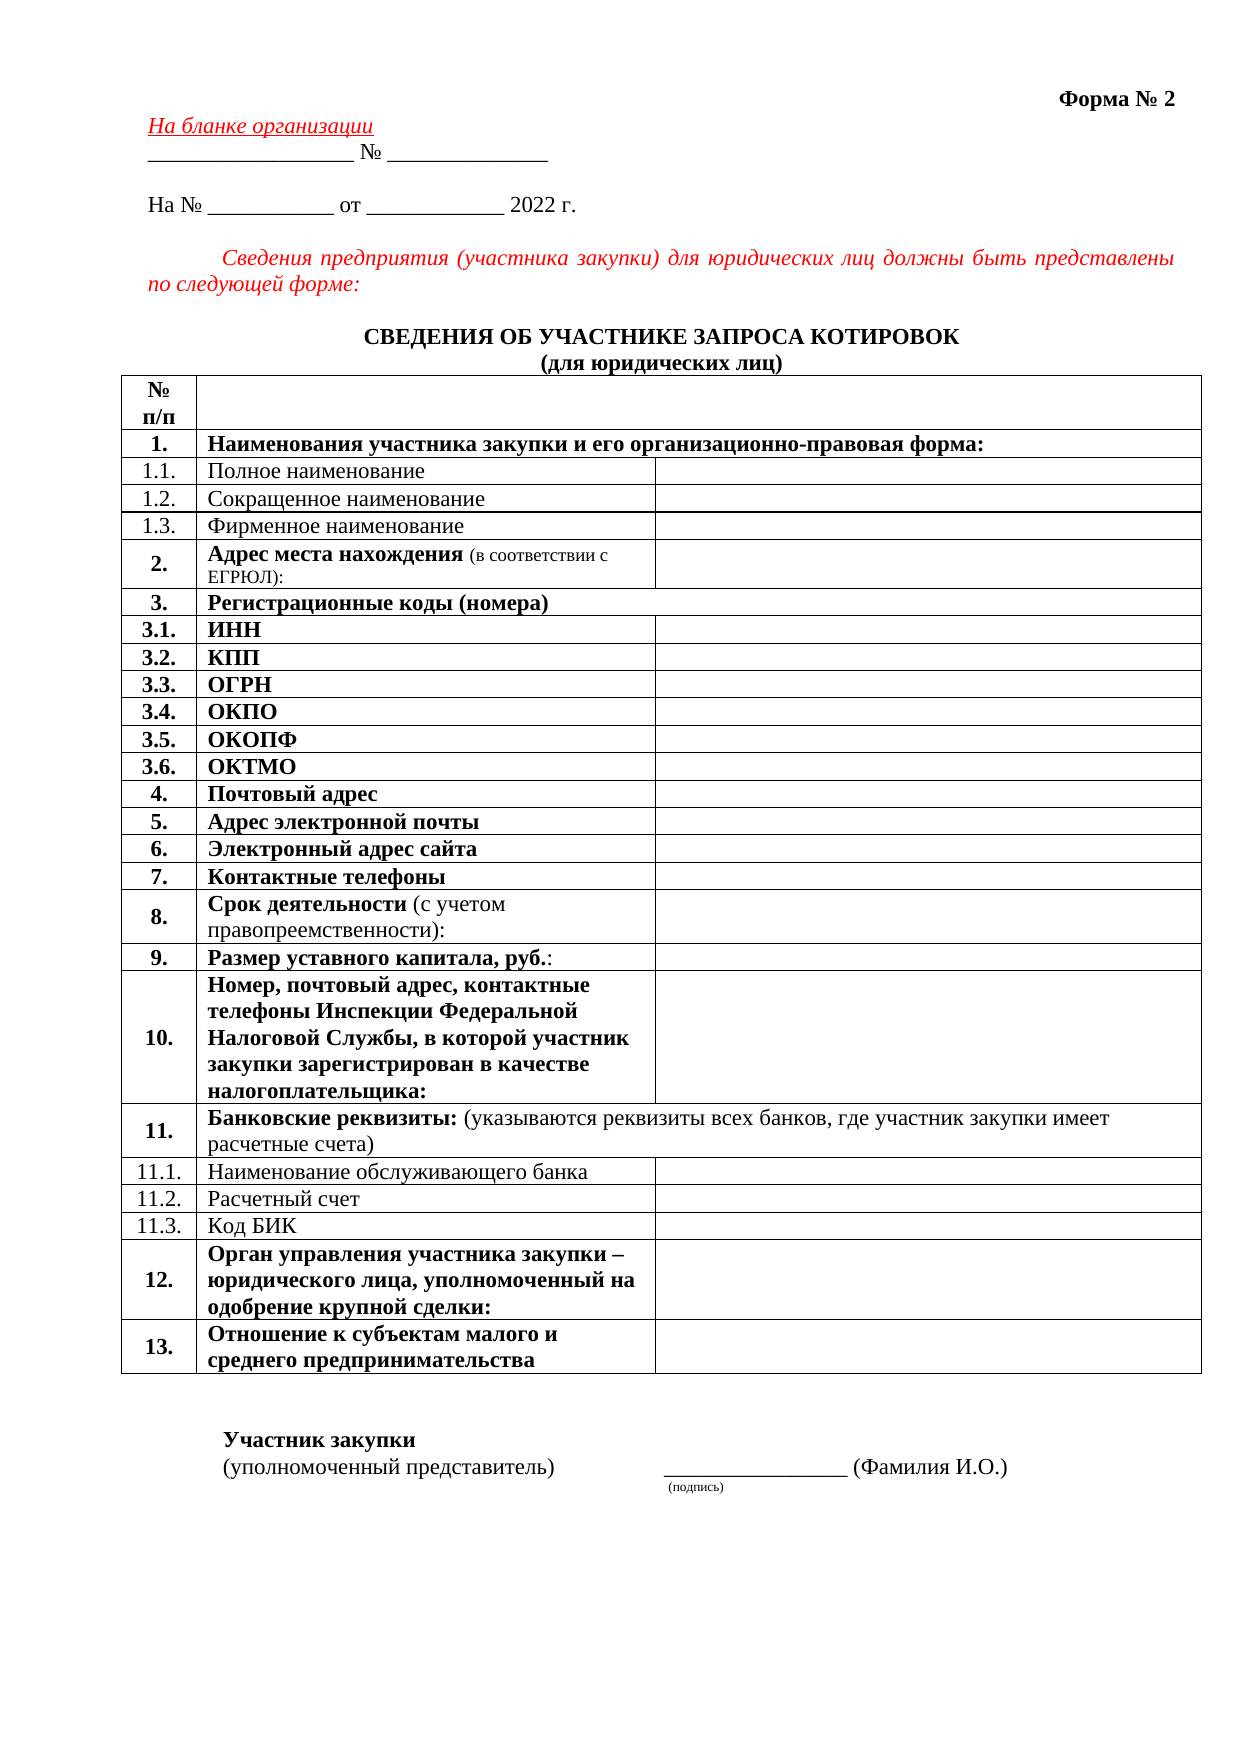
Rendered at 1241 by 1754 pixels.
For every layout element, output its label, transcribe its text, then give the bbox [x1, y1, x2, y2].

table_cell ОКПО [197, 698, 655, 725]
table_cell [656, 458, 1201, 484]
table_cell 3.4. [122, 698, 196, 725]
table_cell 13. [122, 1320, 196, 1373]
table_cell Полное наименование [197, 458, 655, 484]
table_cell [656, 540, 1201, 588]
table_cell 3.6. [122, 753, 196, 779]
table_cell [656, 1158, 1201, 1184]
table_cell 4. [122, 781, 196, 807]
table_cell 11. [122, 1104, 196, 1157]
table_cell 11.3. [122, 1213, 196, 1239]
table_cell [656, 1185, 1201, 1212]
table_cell [656, 781, 1201, 807]
table_cell Контактные телефоны [197, 863, 655, 889]
table_cell [656, 890, 1201, 943]
table_cell Срок деятельности (с учетом правопреемственности): [197, 890, 655, 943]
table_cell Сокращенное наименование [197, 485, 655, 511]
table_cell Код БИК [197, 1213, 655, 1239]
table_cell Электронный адрес сайта [197, 835, 655, 862]
table_cell [656, 726, 1201, 752]
table_cell Почтовый адрес [197, 781, 655, 807]
table_cell Орган управления участника закупки – юридического лица, уполномоченный на одобрение крупной сделки: [197, 1240, 655, 1319]
table_cell ОГРН [197, 671, 655, 697]
table_cell ОКОПФ [197, 726, 655, 752]
table_cell ИНН [197, 616, 655, 642]
table_cell [656, 1240, 1201, 1319]
table_cell 10. [122, 971, 196, 1103]
table_cell Наименование обслуживающего банка [197, 1158, 655, 1184]
table_cell [656, 698, 1201, 725]
table_cell 3. [122, 589, 196, 615]
table_cell 1.3. [122, 513, 196, 539]
text СВЕДЕНИЯ ОБ УЧАСТНИКЕ ЗАПРОСА КОТИРОВОК [148, 323, 1175, 349]
table_cell 8. [122, 890, 196, 943]
table_cell [656, 1320, 1201, 1373]
table_cell Наименования участника закупки и его организационно-правовая форма: [197, 430, 1201, 457]
table_cell Фирменное наименование [197, 513, 655, 539]
table_cell [656, 753, 1201, 779]
table_cell 6. [122, 835, 196, 862]
table_cell [656, 513, 1201, 539]
text На бланке организации [148, 112, 1175, 138]
table_cell [656, 644, 1201, 670]
table_header [197, 376, 1201, 429]
text (подпись) [148, 1479, 1175, 1506]
table_cell 9. [122, 944, 196, 970]
table_cell [656, 485, 1201, 511]
table_cell 5. [122, 808, 196, 834]
table_cell 1.1. [122, 458, 196, 484]
table_cell Размер уставного капитала, руб.: [197, 944, 655, 970]
table_cell Банковские реквизиты: (указываются реквизиты всех банков, где участник закупки имеет расчетные счета) [197, 1104, 1201, 1157]
table_cell 12. [122, 1240, 196, 1319]
table_cell [656, 835, 1201, 862]
text Форма № 2 [148, 86, 1175, 112]
table_cell Номер, почтовый адрес, контактные телефоны Инспекции Федеральной Налоговой Службы, в которой участник закупки зарегистрирован в качестве налогоплательщика: [197, 971, 655, 1103]
table_cell 3.1. [122, 616, 196, 642]
table_cell Адрес электронной почты [197, 808, 655, 834]
text Участник закупки (уполномоченный представитель) ________________ (Фамилия И.О.) [223, 1427, 1175, 1479]
table_cell Регистрационные коды (номера) [197, 589, 1201, 615]
table_cell 1. [122, 430, 196, 457]
table_cell Отношение к субъектам малого и среднего предпринимательства [197, 1320, 655, 1373]
table_cell 7. [122, 863, 196, 889]
table_cell [656, 808, 1201, 834]
table_cell КПП [197, 644, 655, 670]
table_cell 3.2. [122, 644, 196, 670]
table_cell [656, 616, 1201, 642]
table_cell 3.3. [122, 671, 196, 697]
table_cell 11.1. [122, 1158, 196, 1184]
table_cell 3.5. [122, 726, 196, 752]
table_cell 1.2. [122, 485, 196, 511]
table_header __________________ № ______________ На № ___________ от ____________ 2022 г. [136, 138, 604, 217]
text Сведения предприятия (участника закупки) для юридических лиц должны быть представлены по следующей форме: [148, 244, 1175, 296]
table_cell [656, 971, 1201, 1103]
table_cell [656, 671, 1201, 697]
table_cell Адрес места нахождения (в соответствии с ЕГРЮЛ): [197, 540, 655, 588]
text (для юридических лиц) [148, 349, 1175, 375]
table_header № п/п [122, 376, 196, 429]
table_cell 11.2. [122, 1185, 196, 1212]
table_cell [656, 863, 1201, 889]
table_cell Расчетный счет [197, 1185, 655, 1212]
table_cell [656, 1213, 1201, 1239]
table_cell ОКТМО [197, 753, 655, 779]
table_cell [656, 944, 1201, 970]
table_cell 2. [122, 540, 196, 588]
